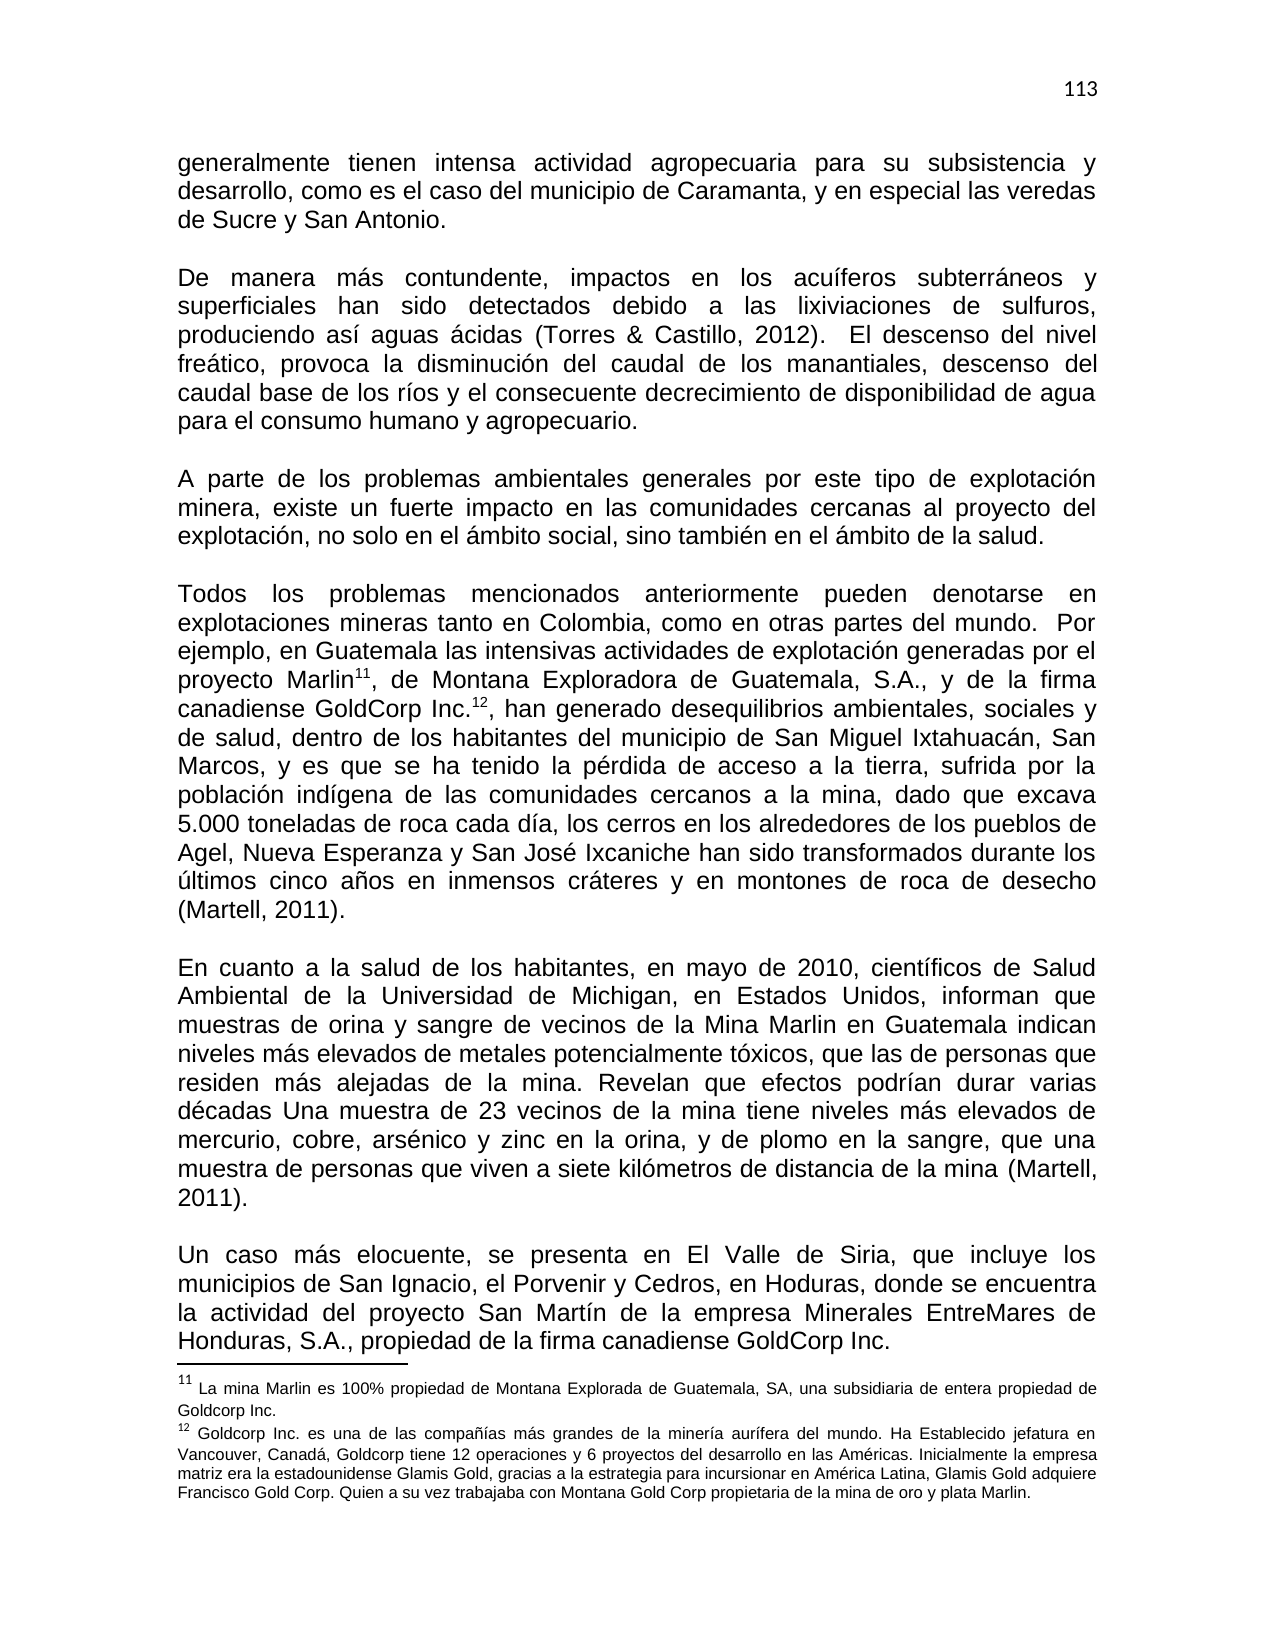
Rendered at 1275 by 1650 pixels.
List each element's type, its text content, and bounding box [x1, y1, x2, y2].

text En cuanto a la salud de los habitantes, en mayo de 2010, científicos de Salud Ambiental de la Universidad de Michigan, en Estados Unidos, informan que muestras de orina y sangre de vecinos de la Mina Marlin en Guatemala indican niveles más elevados de metales potencialmente tóxicos, que las de personas que residen más alejadas de la mina. Revelan que efectos podrían durar varias décadas Una muestra de 23 vecinos de la mina tiene niveles más elevados de mercurio, cobre, arsénico y zinc en la orina, y de plomo en la sangre, que una muestra de personas que viven a siete kilómetros de distancia de la mina . [177, 953, 1098, 1211]
text Todos los problemas mencionados anteriormente pueden denotarse en explotaciones mineras tanto en Colombia, como en otras partes del mundo. Por ejemplo, en Guatemala las intensivas actividades de explotación generadas por el proyecto Marlin, de Montana Exploradora de Guatemala, S.A., y de la firma canadiense GoldCorp Inc., han generado desequilibrios ambientales, sociales y de salud, dentro de los habitantes del municipio de San Miguel Ixtahuacán, San Marcos, y es que se ha tenido la pérdida de acceso a la tierra, sufrida por la población indígena de las comunidades cercanos a la mina, dado que excava 5.000 toneladas de roca cada día, los cerros en los alrededores de los pueblos de Agel, Nueva Esperanza y San José Ixcaniche han sido transformados durante los últimos cinco años en inmensos cráteres y en montones de roca de desecho . [177, 579, 1098, 924]
text A parte de los problemas ambientales generales por este tipo de explotación minera, existe un fuerte impacto en las comunidades cercanas al proyecto del explotación, no solo en el ámbito social, sino también en el ámbito de la salud. [177, 464, 1098, 550]
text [177, 148, 1098, 234]
text Un caso más elocuente, se presenta en El Valle de Siria, que incluye los municipios de San Ignacio, el Porvenir y Cedros, en Hoduras, donde se encuentra la actividad del proyecto San Martín de la empresa Minerales EntreMares de Honduras, S.A., propiedad de la firma canadiense GoldCorp Inc. [177, 1240, 1098, 1355]
text De manera más contundente, impactos en los acuíferos subterráneos y superficiales han sido detectados debido a las lixiviaciones de sulfuros, produciendo así aguas ácidas . El descenso del nivel freático, provoca la disminución del caudal de los manantiales, descenso del caudal base de los ríos y el consecuente decrecimiento de disponibilidad de agua para el consumo humano y agropecuario. [177, 263, 1098, 435]
